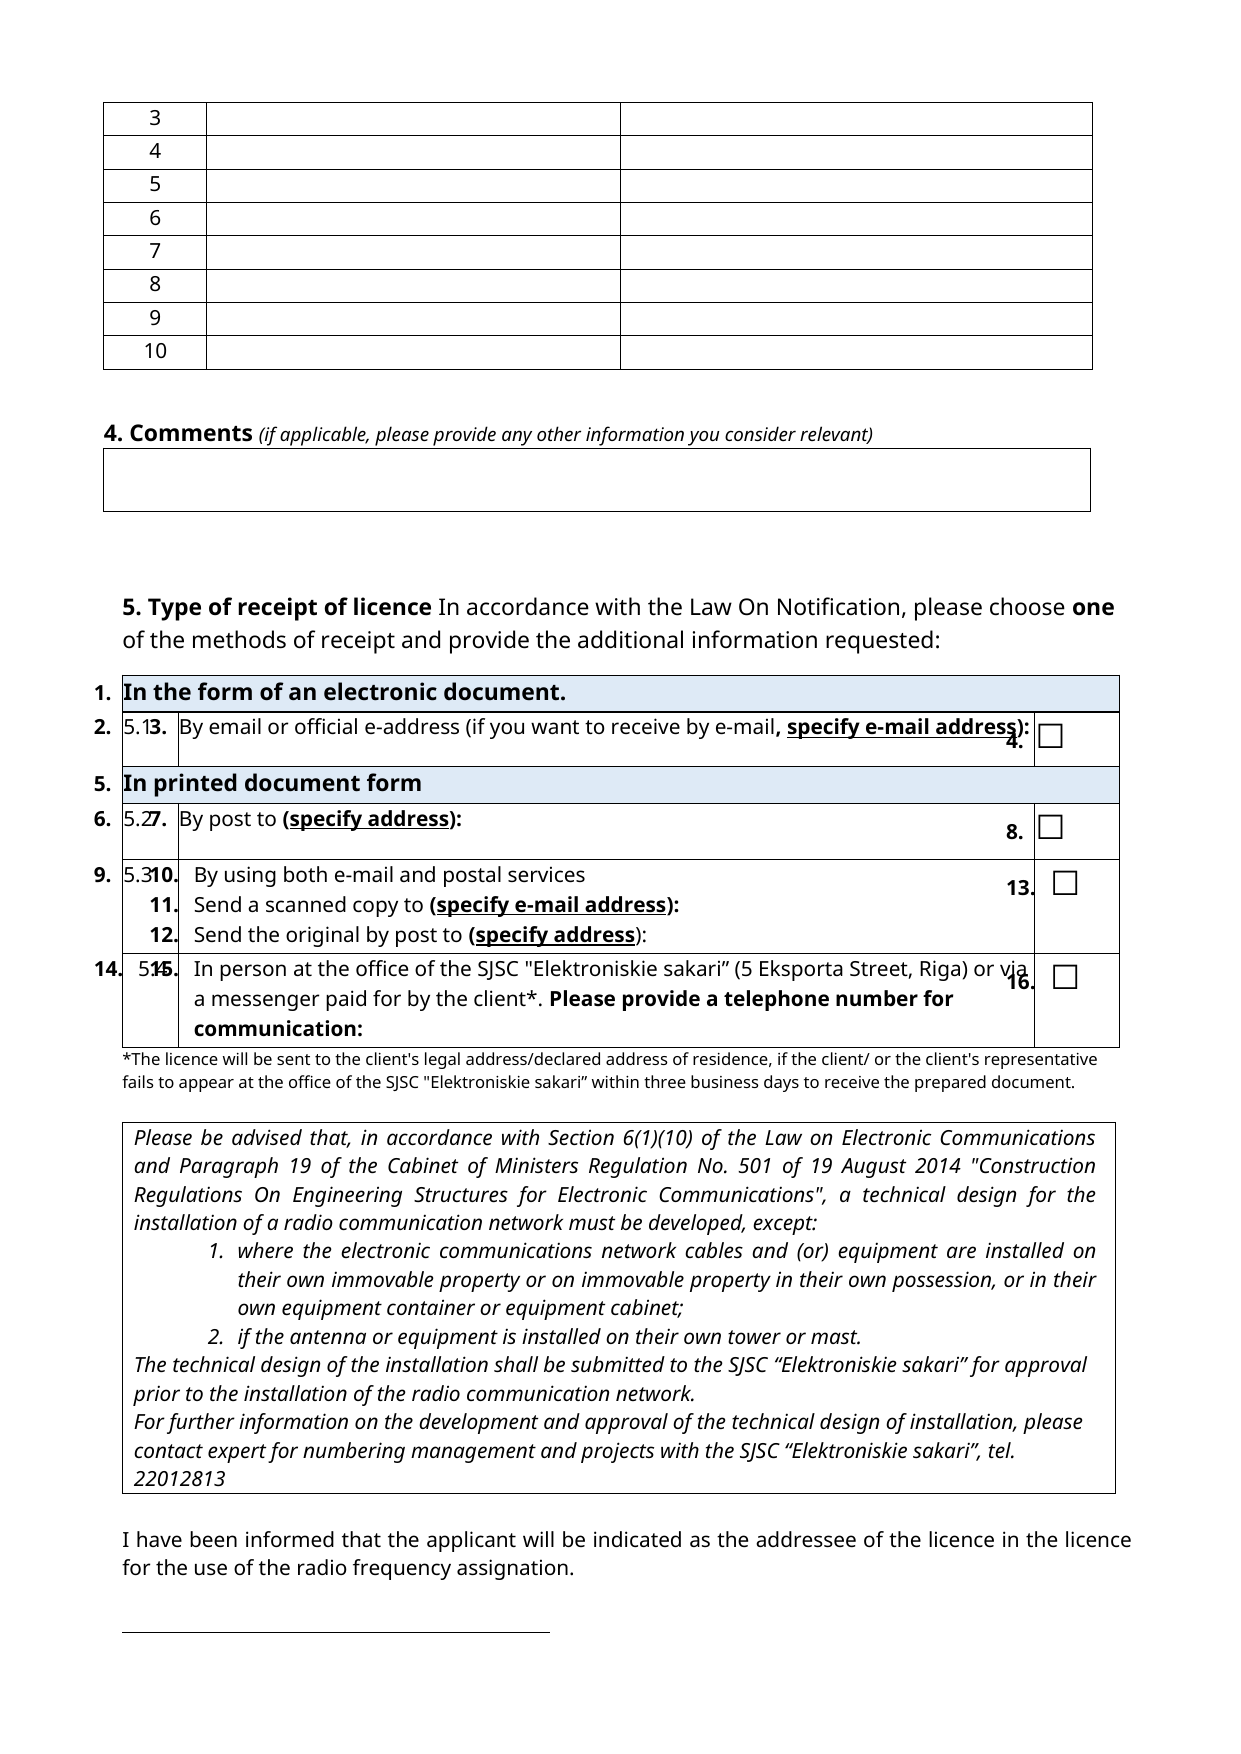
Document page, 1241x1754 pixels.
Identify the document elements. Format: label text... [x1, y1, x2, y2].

table_cell [621, 236, 1092, 268]
table_cell [207, 103, 620, 135]
table_cell 10 [104, 336, 206, 368]
table_cell 9 [104, 303, 206, 335]
table_cell [621, 303, 1092, 335]
table_cell [207, 136, 620, 168]
table_cell [621, 203, 1092, 235]
table_cell [207, 336, 620, 368]
table_cell 8 [104, 270, 206, 302]
table_cell [621, 336, 1092, 368]
table_cell [207, 236, 620, 268]
table_cell [207, 170, 620, 202]
table_cell 6 [104, 203, 206, 235]
table_header [104, 449, 1090, 511]
table_cell [207, 303, 620, 335]
table_cell [621, 103, 1092, 135]
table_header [111, 559, 1144, 1633]
table_cell 4 [104, 136, 206, 168]
table_cell 5 [104, 170, 206, 202]
table_cell [621, 170, 1092, 202]
table_cell [621, 136, 1092, 168]
table_cell 3 [104, 103, 206, 135]
table_cell [207, 203, 620, 235]
table_cell [621, 270, 1092, 302]
text 4. Comments (if applicable, please provide any other information you consider relevant) [103, 416, 1152, 448]
table_cell [207, 270, 620, 302]
table_cell 7 [104, 236, 206, 268]
